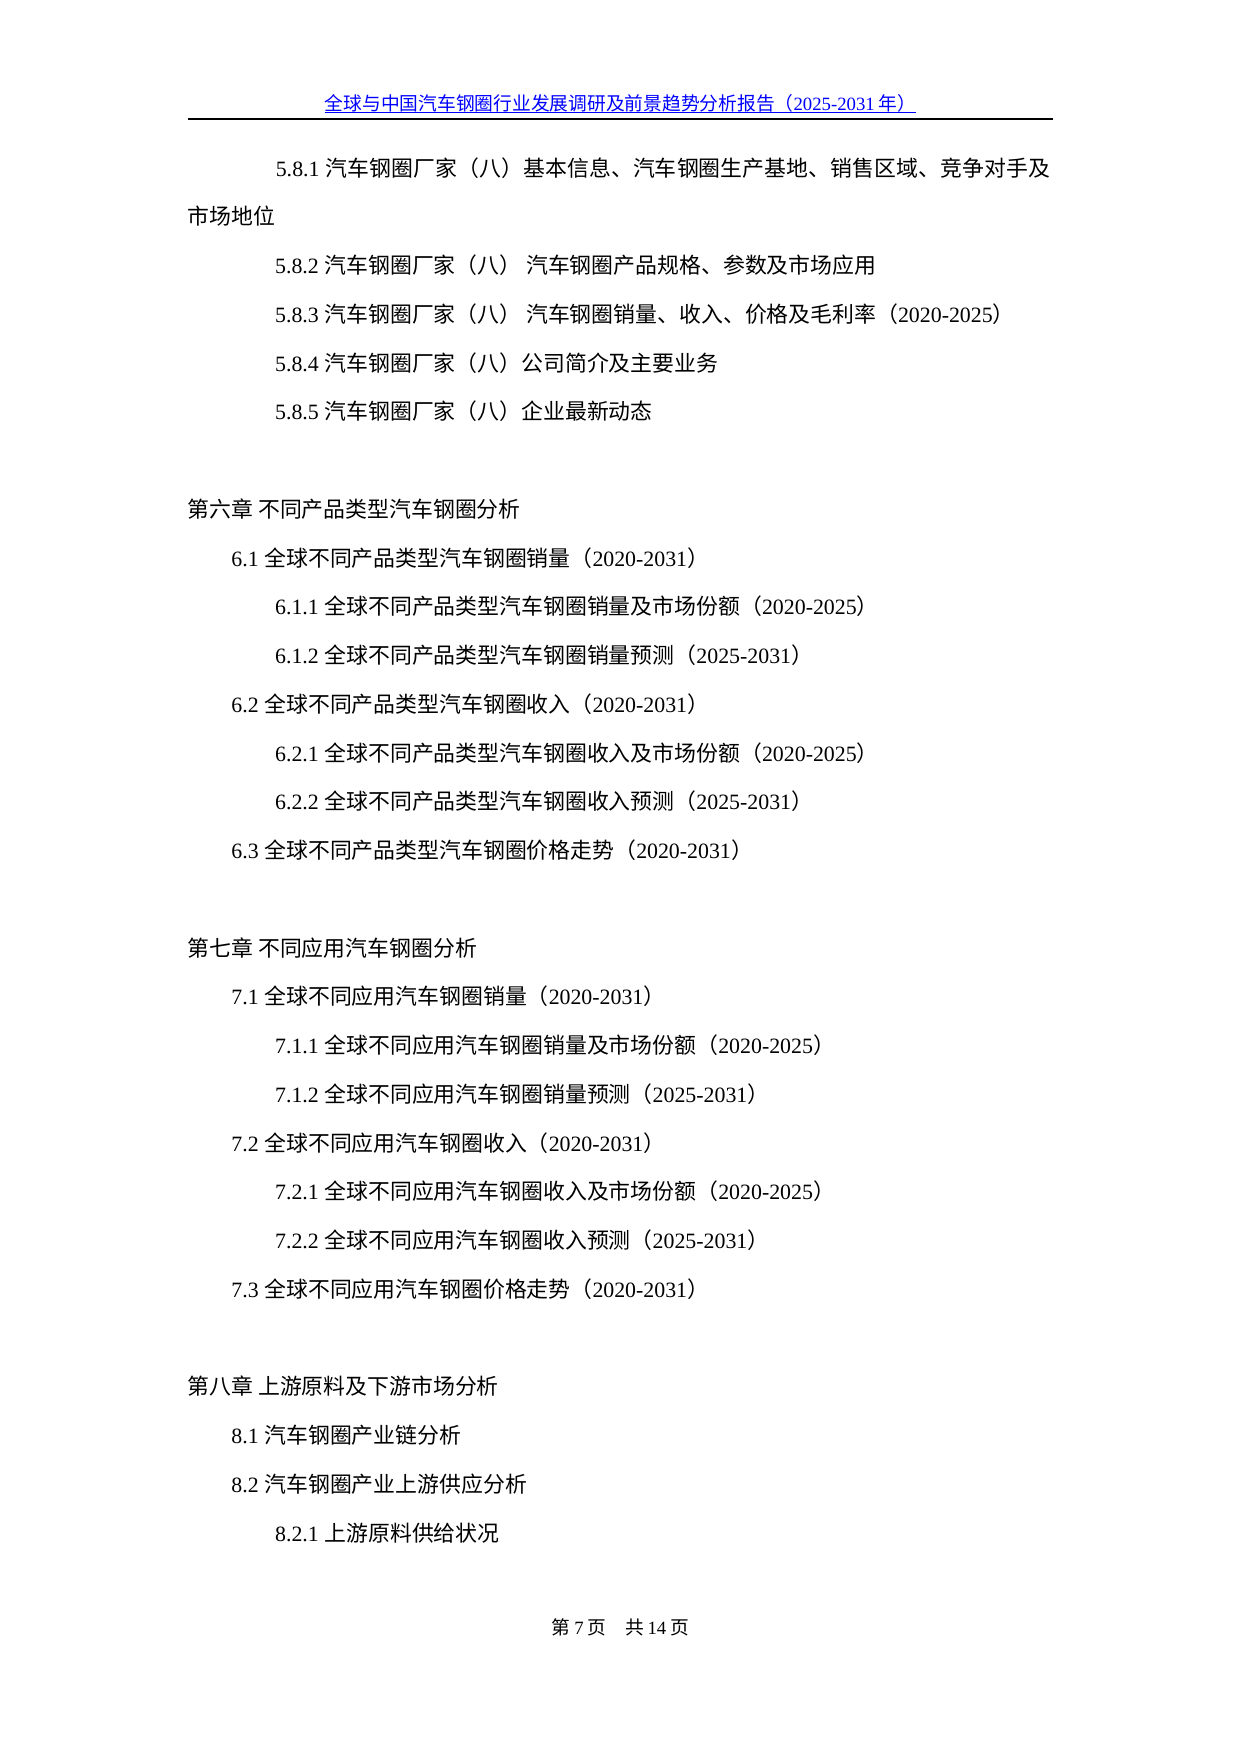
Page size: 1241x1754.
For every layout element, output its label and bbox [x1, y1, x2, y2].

text [187, 150, 1053, 1548]
